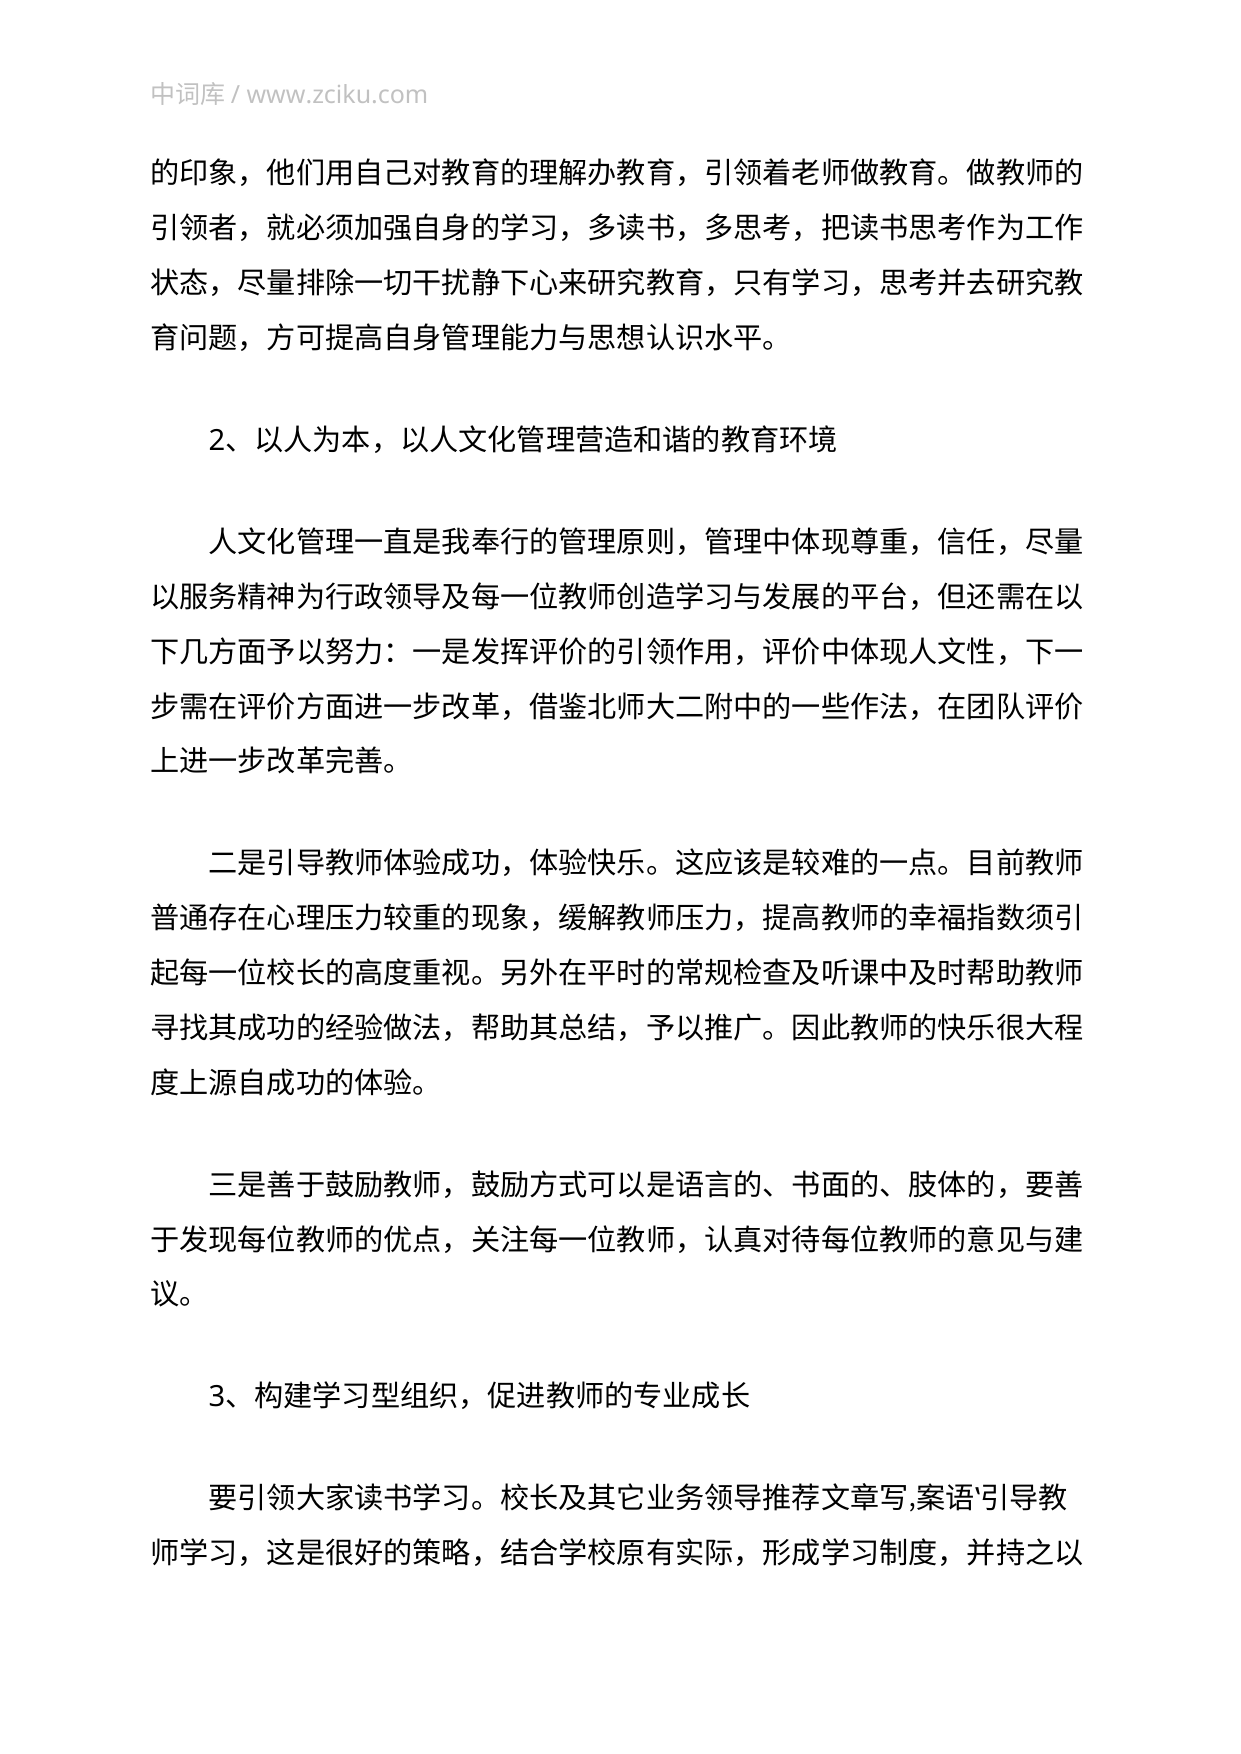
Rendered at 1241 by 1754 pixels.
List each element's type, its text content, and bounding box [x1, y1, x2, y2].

text 二是引导教师体验成功，体验快乐。这应该是较难的一点。目前教师普通存在心理压力较重的现象，缓解教师压力，提高教师的幸福指数须引起每一位校长的高度重视。另外在平时的常规检查及听课中及时帮助教师寻找其成功的经验做法，帮助其总结，予以推广。因此教师的快乐很大程度上源自成功的体验。 [150, 840, 1090, 1102]
text 三是善于鼓励教师，鼓励方式可以是语言的、书面的、肢体的，要善于发现每位教师的优点，关注每一位教师，认真对待每位教师的意见与建议。 [150, 1161, 1090, 1313]
text 3、构建学习型组织，促进教师的专业成长 [150, 1373, 1090, 1415]
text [150, 150, 1090, 357]
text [150, 1475, 1090, 1572]
text 2、以人为本，以人文化管理营造和谐的教育环境 [150, 416, 1090, 459]
text 人文化管理一直是我奉行的管理原则，管理中体现尊重，信任，尽量以服务精神为行政领导及每一位教师创造学习与发展的平台，但还需在以下几方面予以努力：一是发挥评价的引领作用，评价中体现人文性，下一步需在评价方面进一步改革，借鉴北师大二附中的一些作法，在团队评价上进一步改革完善。 [150, 518, 1090, 780]
